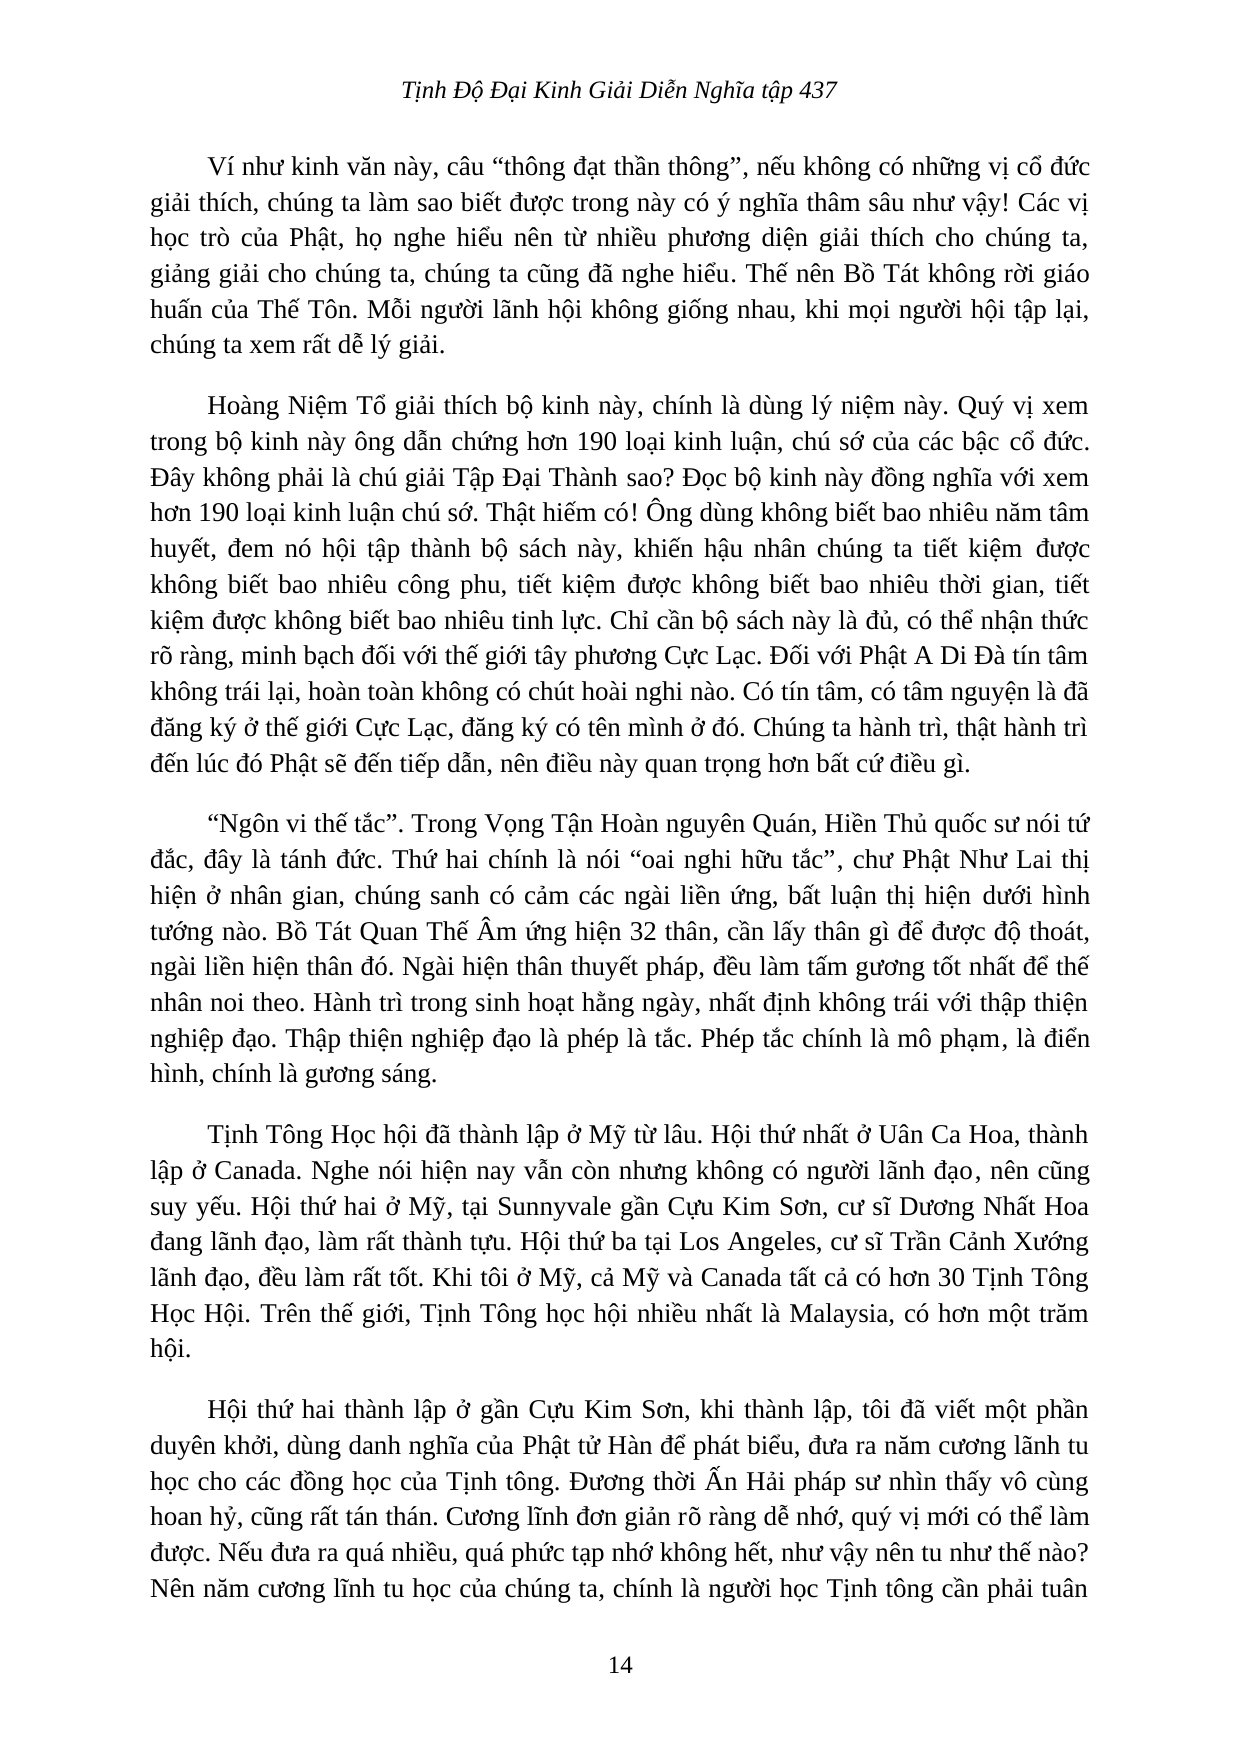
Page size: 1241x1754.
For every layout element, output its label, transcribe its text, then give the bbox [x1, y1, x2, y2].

text “Ngôn vi thế tắc”. Trong Vọng Tận Hoàn nguyên Quán, Hiền Thủ quốc sư nói tứ đắc, đây là tánh đức. Thứ hai chính là nói “oai nghi hữu tắc”, chư Phật Như Lai thị hiện ở nhân gian, chúng sanh có cảm các ngài liền ứng, bất luận thị hiện dưới hình tướng nào. Bồ Tát Quan Thế Âm ứng hiện 32 thân, cần lấy thân gì để được độ thoát, ngài liền hiện thân đó. Ngài hiện thân thuyết pháp, đều làm tấm gương tốt nhất để thế nhân noi theo. Hành trì trong sinh hoạt hằng ngày, nhất định không trái với thập thiện nghiệp đạo. Thập thiện nghiệp đạo là phép là tắc. Phép tắc chính là mô phạm, là điển hình, chính là gương sáng. [150, 807, 1090, 1089]
text Ví như kinh văn này, câu “thông đạt thần thông”, nếu không có những vị cổ đức giải thích, chúng ta làm sao biết được trong này có ý nghĩa thâm sâu như vậy! Các vị học trò của Phật, họ nghe hiểu nên từ nhiều phương diện giải thích cho chúng ta, giảng giải cho chúng ta, chúng ta cũng đã nghe hiểu. Thế nên Bồ Tát không rời giáo huấn của Thế Tôn. Mỗi người lãnh hội không giống nhau, khi mọi người hội tập lại, chúng ta xem rất dễ lý giải. [150, 150, 1090, 360]
text Tịnh Tông Học hội đã thành lập ở Mỹ từ lâu. Hội thứ nhất ở Uân Ca Hoa, thành lập ở Canada. Nghe nói hiện nay vẫn còn nhưng không có người lãnh đạo, nên cũng suy yếu. Hội thứ hai ở Mỹ, tại Sunnyvale gần Cựu Kim Sơn, cư sĩ Dương Nhất Hoa đang lãnh đạo, làm rất thành tựu. Hội thứ ba tại Los Angeles, cư sĩ Trần Cảnh Xướng lãnh đạo, đều làm rất tốt. Khi tôi ở Mỹ, cả Mỹ và Canada tất cả có hơn 30 Tịnh Tông Học Hội. Trên thế giới, Tịnh Tông học hội nhiều nhất là Malaysia, có hơn một trăm hội. [150, 1118, 1090, 1364]
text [150, 1393, 1090, 1603]
text Hoàng Niệm Tổ giải thích bộ kinh này, chính là dùng lý niệm này. Quý vị xem trong bộ kinh này ông dẫn chứng hơn 190 loại kinh luận, chú sớ của các bậc cổ đức. Đây không phải là chú giải Tập Đại Thành sao? Đọc bộ kinh này đồng nghĩa với xem hơn 190 loại kinh luận chú sớ. Thật hiếm có! Ông dùng không biết bao nhiêu năm tâm huyết, đem nó hội tập thành bộ sách này, khiến hậu nhân chúng ta tiết kiệm được không biết bao nhiêu công phu, tiết kiệm được không biết bao nhiêu thời gian, tiết kiệm được không biết bao nhiêu tinh lực. Chỉ cần bộ sách này là đủ, có thể nhận thức rõ ràng, minh bạch đối với thế giới tây phương Cực Lạc. Đối với Phật A Di Đà tín tâm không trái lại, hoàn toàn không có chút hoài nghi nào. Có tín tâm, có tâm nguyện là đã đăng ký ở thế giới Cực Lạc, đăng ký có tên mình ở đó. Chúng ta hành trì, thật hành trì đến lúc đó Phật sẽ đến tiếp dẫn, nên điều này quan trọng hơn bất cứ điều gì. [150, 389, 1090, 778]
